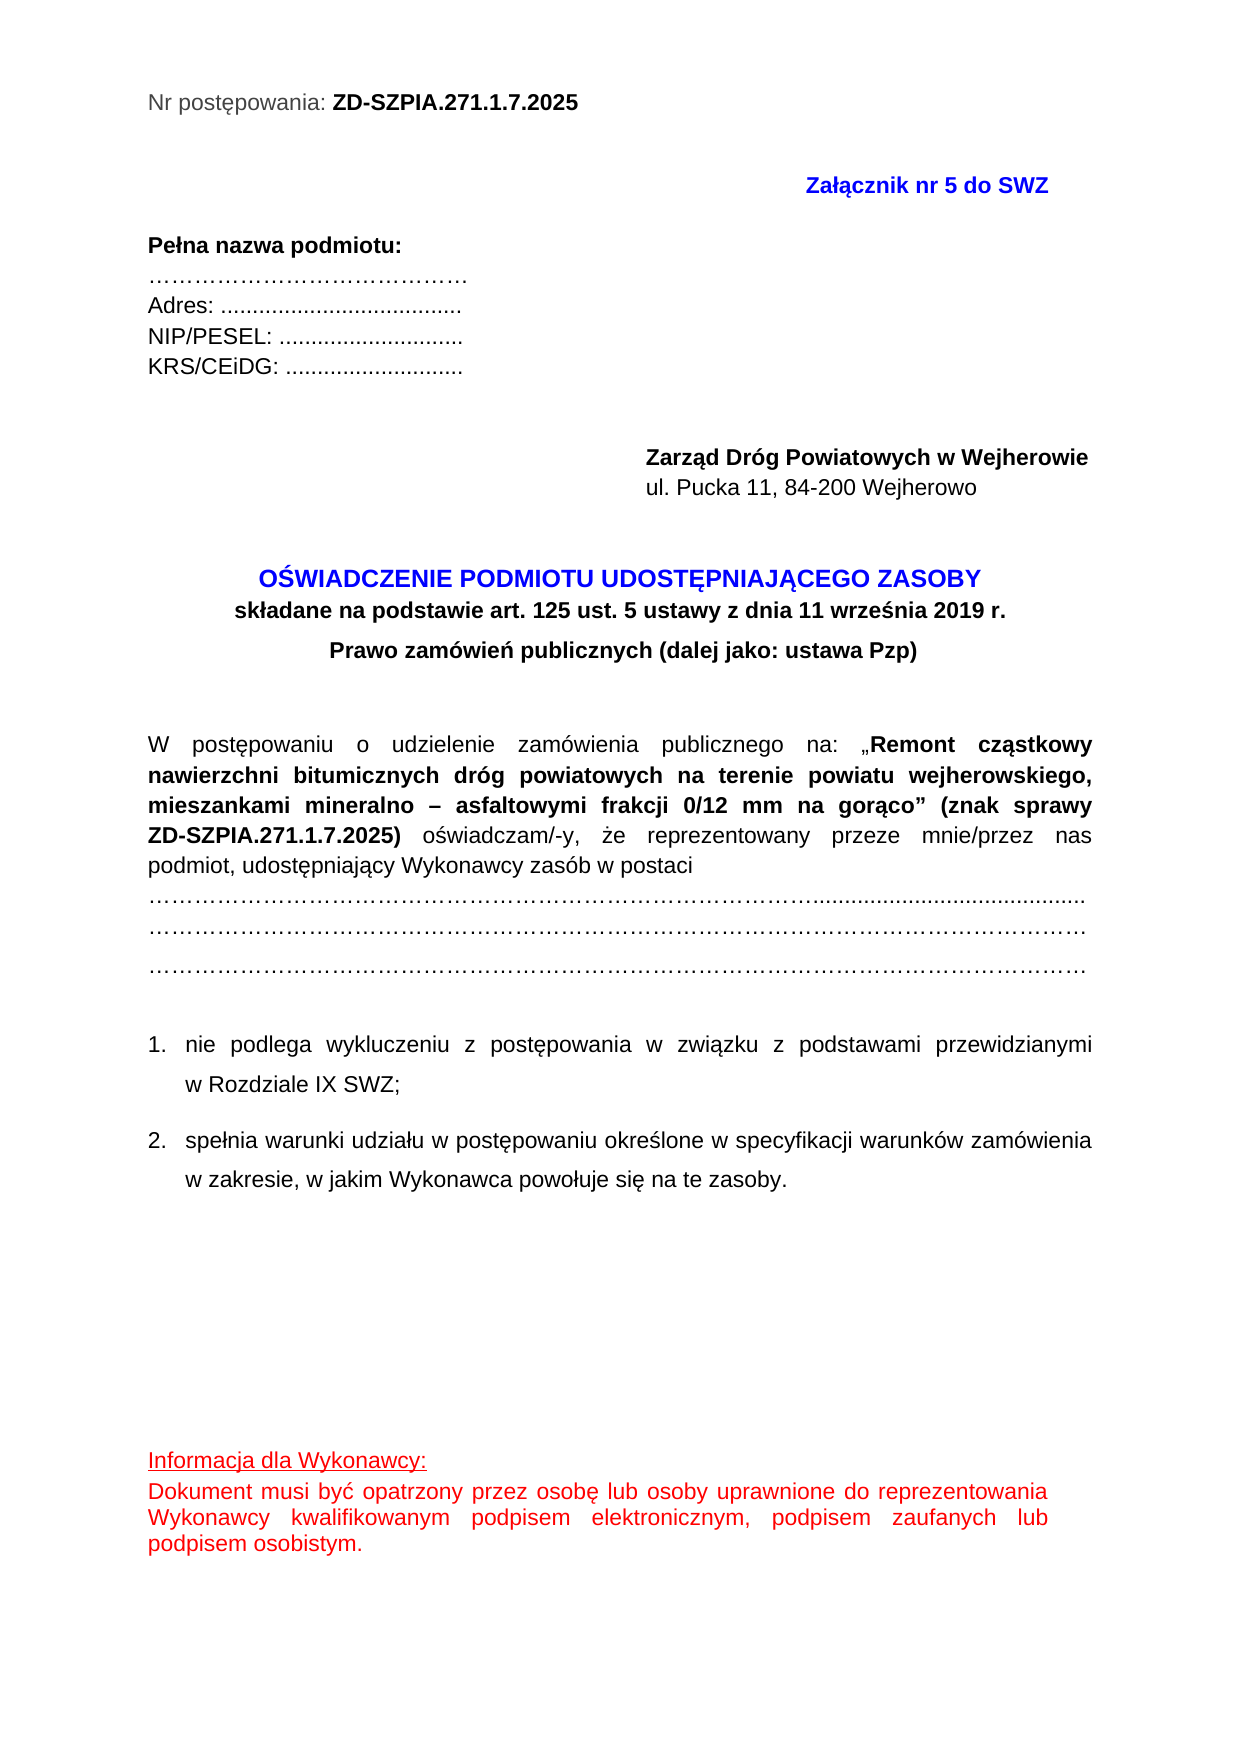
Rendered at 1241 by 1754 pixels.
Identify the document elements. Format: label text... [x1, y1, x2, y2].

text Pełna nazwa podmiotu: [148, 232, 1093, 258]
text Dokument musi być opatrzony przez osobę lub osoby uprawnione do reprezentowania Wykonawcy kwalifikowanym podpisem elektronicznym, podpisem zaufanych lub podpisem osobistym. [148, 1478, 1049, 1557]
text W postępowaniu o udzielenie zamówienia publicznego na: „Remont cząstkowy nawierzchni bitumicznych dróg powiatowych na terenie powiatu wejherowskiego, mieszankami mineralno – asfaltowymi frakcji 0/12 mm na gorąco” (znak sprawy ZD-SZPIA.271.1.7.2025) oświadczam/-y, że reprezentowany przeze mnie/przez nas podmiot, udostępniający Wykonawcy zasób w postaci [148, 731, 1093, 879]
text Prawo zamówień publicznych (dalej jako: ustawa Pzp) [148, 637, 1093, 663]
text KRS/CEiDG: ............................ [148, 353, 1093, 379]
text OŚWIADCZENIE PODMIOTU UDOSTĘPNIAJĄCEGO ZASOBY [148, 564, 1093, 593]
text ul. Pucka 11, 84-200 Wejherowo [620, 474, 1093, 500]
text Informacja dla Wykonawcy: [148, 1447, 1093, 1474]
text …………………………………………………………………………………………………………… [148, 913, 1093, 939]
text Załącznik nr 5 do SWZ [148, 172, 1049, 198]
text Zarząd Dróg Powiatowych w Wejherowie [620, 443, 1093, 470]
text Adres: ...................................... [148, 292, 472, 319]
text …………………………………………………………………………………………………………… [148, 952, 1093, 978]
text …………………………………… [148, 262, 472, 288]
text składane na podstawie art. 125 ust. 5 ustawy z dnia 11 września 2019 r. [148, 597, 1093, 624]
text NIP/PESEL: ............................. [148, 323, 472, 349]
list nie podlega wykluczeniu z postępowania w związku z podstawami przewidzianymi w Rozdziale IX SWZ; [148, 1031, 1093, 1097]
text ……………………………………………………………………………........................................... [148, 882, 1093, 909]
list spełnia warunki udziału w postępowaniu określone w specyfikacji warunków zamówienia w zakresie, w jakim Wykonawca powołuje się na te zasoby. [148, 1127, 1092, 1193]
